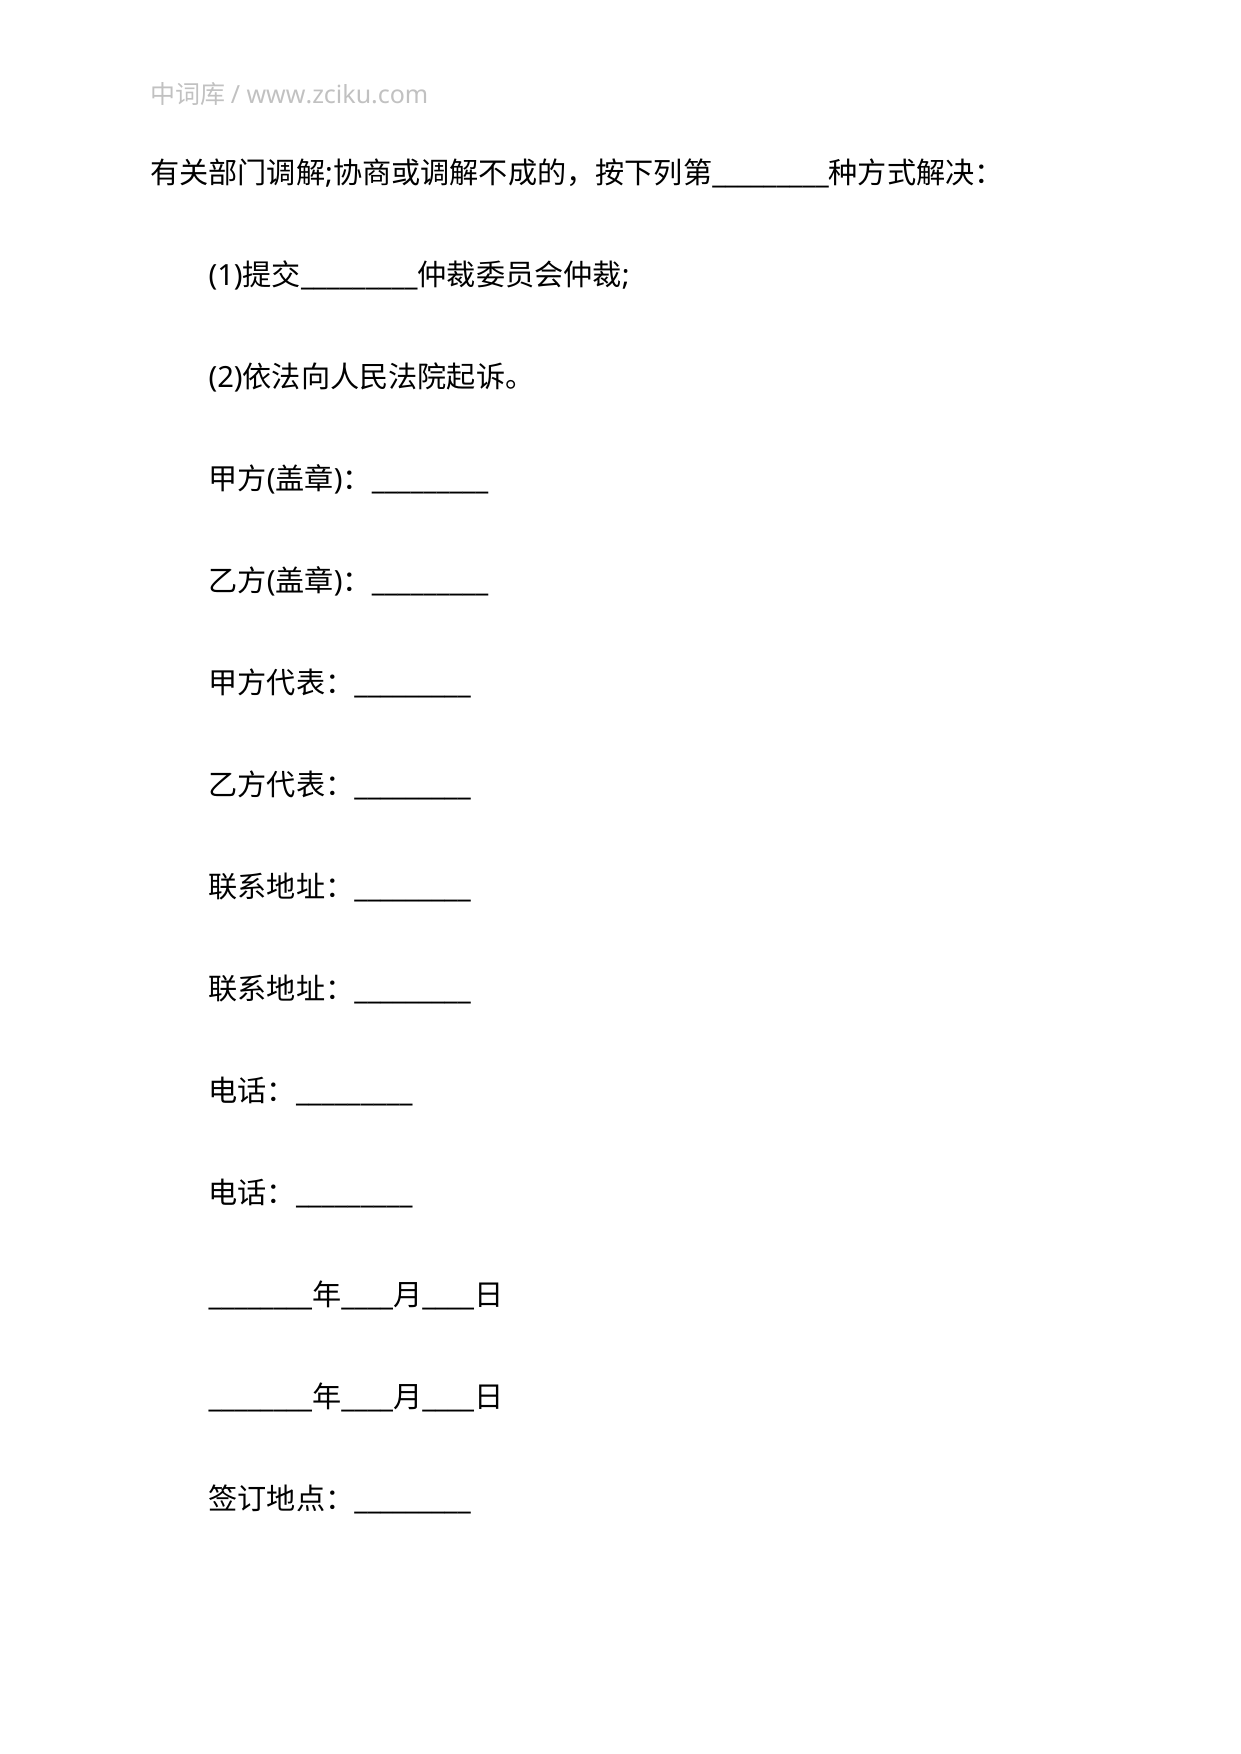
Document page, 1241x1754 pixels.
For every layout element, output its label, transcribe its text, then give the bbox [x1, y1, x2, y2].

text ________年____月____日 [150, 1374, 1090, 1416]
text 电话：_________ [150, 1068, 1090, 1110]
text ________年____月____日 [150, 1272, 1090, 1314]
text (2)依法向人民法院起诉。 [150, 354, 1090, 396]
text 签订地点：_________ [150, 1476, 1090, 1518]
text 乙方代表：_________ [150, 762, 1090, 804]
text 联系地址：_________ [150, 864, 1090, 906]
text (1)提交_________仲裁委员会仲裁; [150, 252, 1090, 294]
text 联系地址：_________ [150, 966, 1090, 1008]
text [150, 150, 1090, 192]
text 甲方(盖章)：_________ [150, 456, 1090, 498]
text 甲方代表：_________ [150, 660, 1090, 702]
text 电话：_________ [150, 1170, 1090, 1212]
text 乙方(盖章)：_________ [150, 558, 1090, 600]
